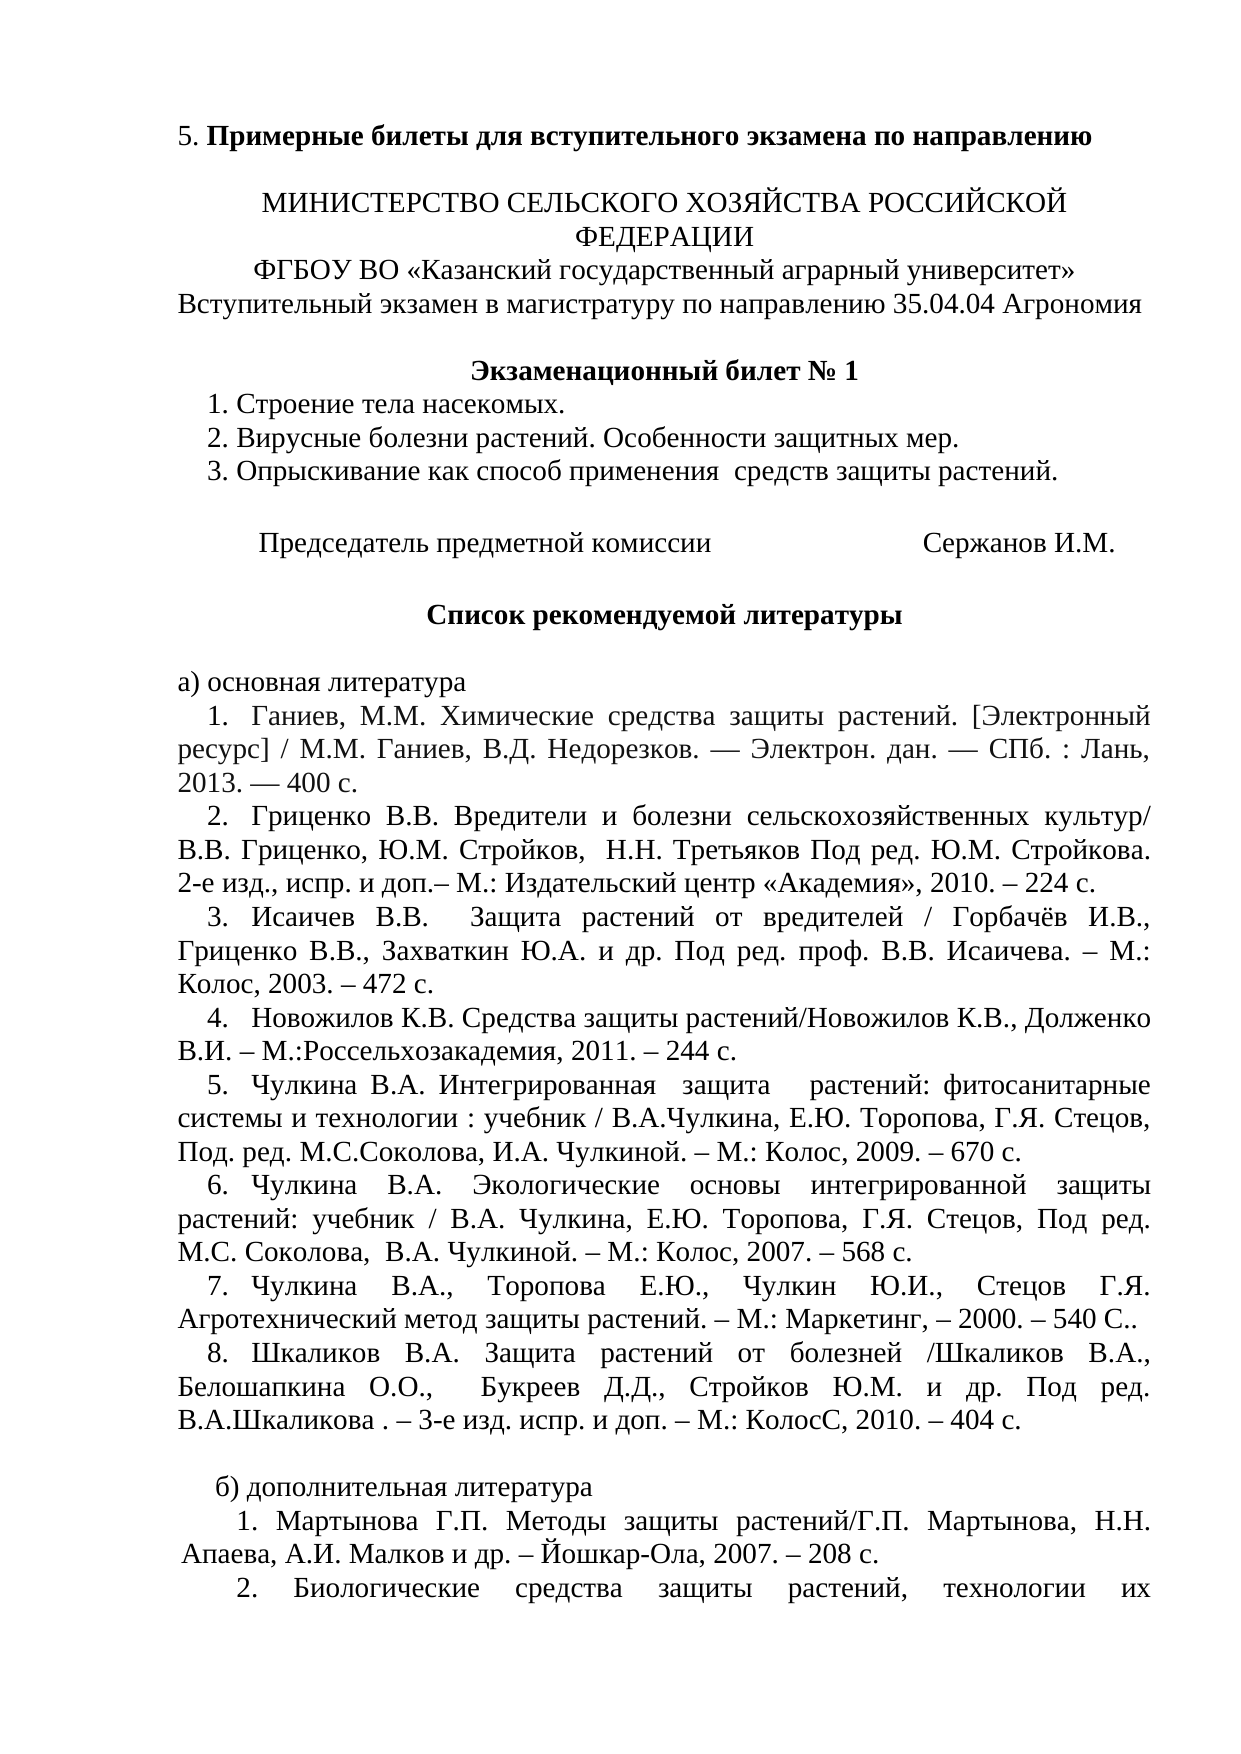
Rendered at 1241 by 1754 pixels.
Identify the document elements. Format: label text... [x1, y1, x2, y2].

list Гриценко В.В. Вредители и болезни сельскохозяйственных культур/ В.В. Гриценко, Ю.М. Стройков, Н.Н. Третьяков Под ред. Ю.М. Стройкова. 2-е изд., испр. и доп.– М.: Издательский центр «Академия», 2010. – 224 с. [177, 798, 1152, 899]
text 5. Примерные билеты для вступительного экзамена по направлению [177, 118, 1152, 152]
text а) основная литература [177, 664, 1152, 698]
list Шкаликов В.А. Защита растений от болезней /Шкаликов В.А., Белошапкина О.О., Букреев Д.Д., Стройков Ю.М. и др. Под ред. В.А.Шкаликова . – 3-е изд. испр. и доп. – М.: КолосС, 2010. – 404 с. [177, 1335, 1152, 1436]
list Чулкина В.А. Экологические основы интегрированной защиты растений: учебник / В.А. Чулкина, Е.Ю. Торопова, Г.Я. Стецов, Под ред. М.С. Соколова, В.А. Чулкиной. – М.: Колос, 2007. – 568 с. [177, 1167, 1152, 1268]
text 3. Опрыскивание как способ применения средств защиты растений. [177, 453, 1152, 487]
list Исаичев В.В. Защита растений от вредителей / Горбачёв И.В., Гриценко В.В., Захваткин Ю.А. и др. Под ред. проф. В.В. Исаичева. – М.: Колос, 2003. – 472 с. [177, 899, 1152, 1000]
list Чулкина В.А. Интегрированная защита растений: фитосанитарные системы и технологии : учебник / В.А.Чулкина, Е.Ю. Торопова, Г.Я. Стецов, Под. ред. М.С.Соколова, И.А. Чулкиной. – М.: Колос, 2009. – 670 с. [177, 1067, 1152, 1167]
text ФГБОУ ВО «Казанский государственный аграрный университет» [177, 252, 1152, 286]
text 1. Строение тела насекомых. [177, 386, 1152, 420]
list Чулкина В.А., Торопова Е.Ю., Чулкин Ю.И., Стецов Г.Я. Агротехнический метод защиты растений. – М.: Маркетинг, – 2000. – 540 С.. [177, 1268, 1152, 1335]
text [181, 1570, 1152, 1603]
text Список рекомендуемой литературы [177, 597, 1152, 631]
list Новожилов К.В. Средства защиты растений/Новожилов К.В., Долженко В.И. – М.:Россельхозакадемия, 2011. – 244 с. [177, 1000, 1152, 1067]
text 1. Мартынова Г.П. Методы защиты растений/Г.П. Мартынова, Н.Н. Апаева, А.И. Малков и др. – Йошкар-Ола, 2007. – 208 с. [181, 1503, 1152, 1570]
text б) дополнительная литература [177, 1469, 1152, 1503]
list Ганиев, М.М. Химические средства защиты растений. [Электронный ресурс] / М.М. Ганиев, В.Д. Недорезков. — Электрон. дан. — СПб. : Лань, 2013. — 400 с. [177, 698, 1152, 798]
text МИНИСТЕРСТВО СЕЛЬСКОГО ХОЗЯЙСТВА РОССИЙСКОЙ ФЕДЕРАЦИИ [177, 185, 1152, 252]
text Председатель предметной комиссии Сержанов И.М. [177, 525, 1152, 559]
text Экзаменационный билет № 1 [177, 353, 1152, 386]
text Вступительный экзамен в магистратуру по направлению 35.04.04 Агрономия [177, 286, 1152, 319]
text 2. Вирусные болезни растений. Особенности защитных мер. [177, 420, 1152, 453]
